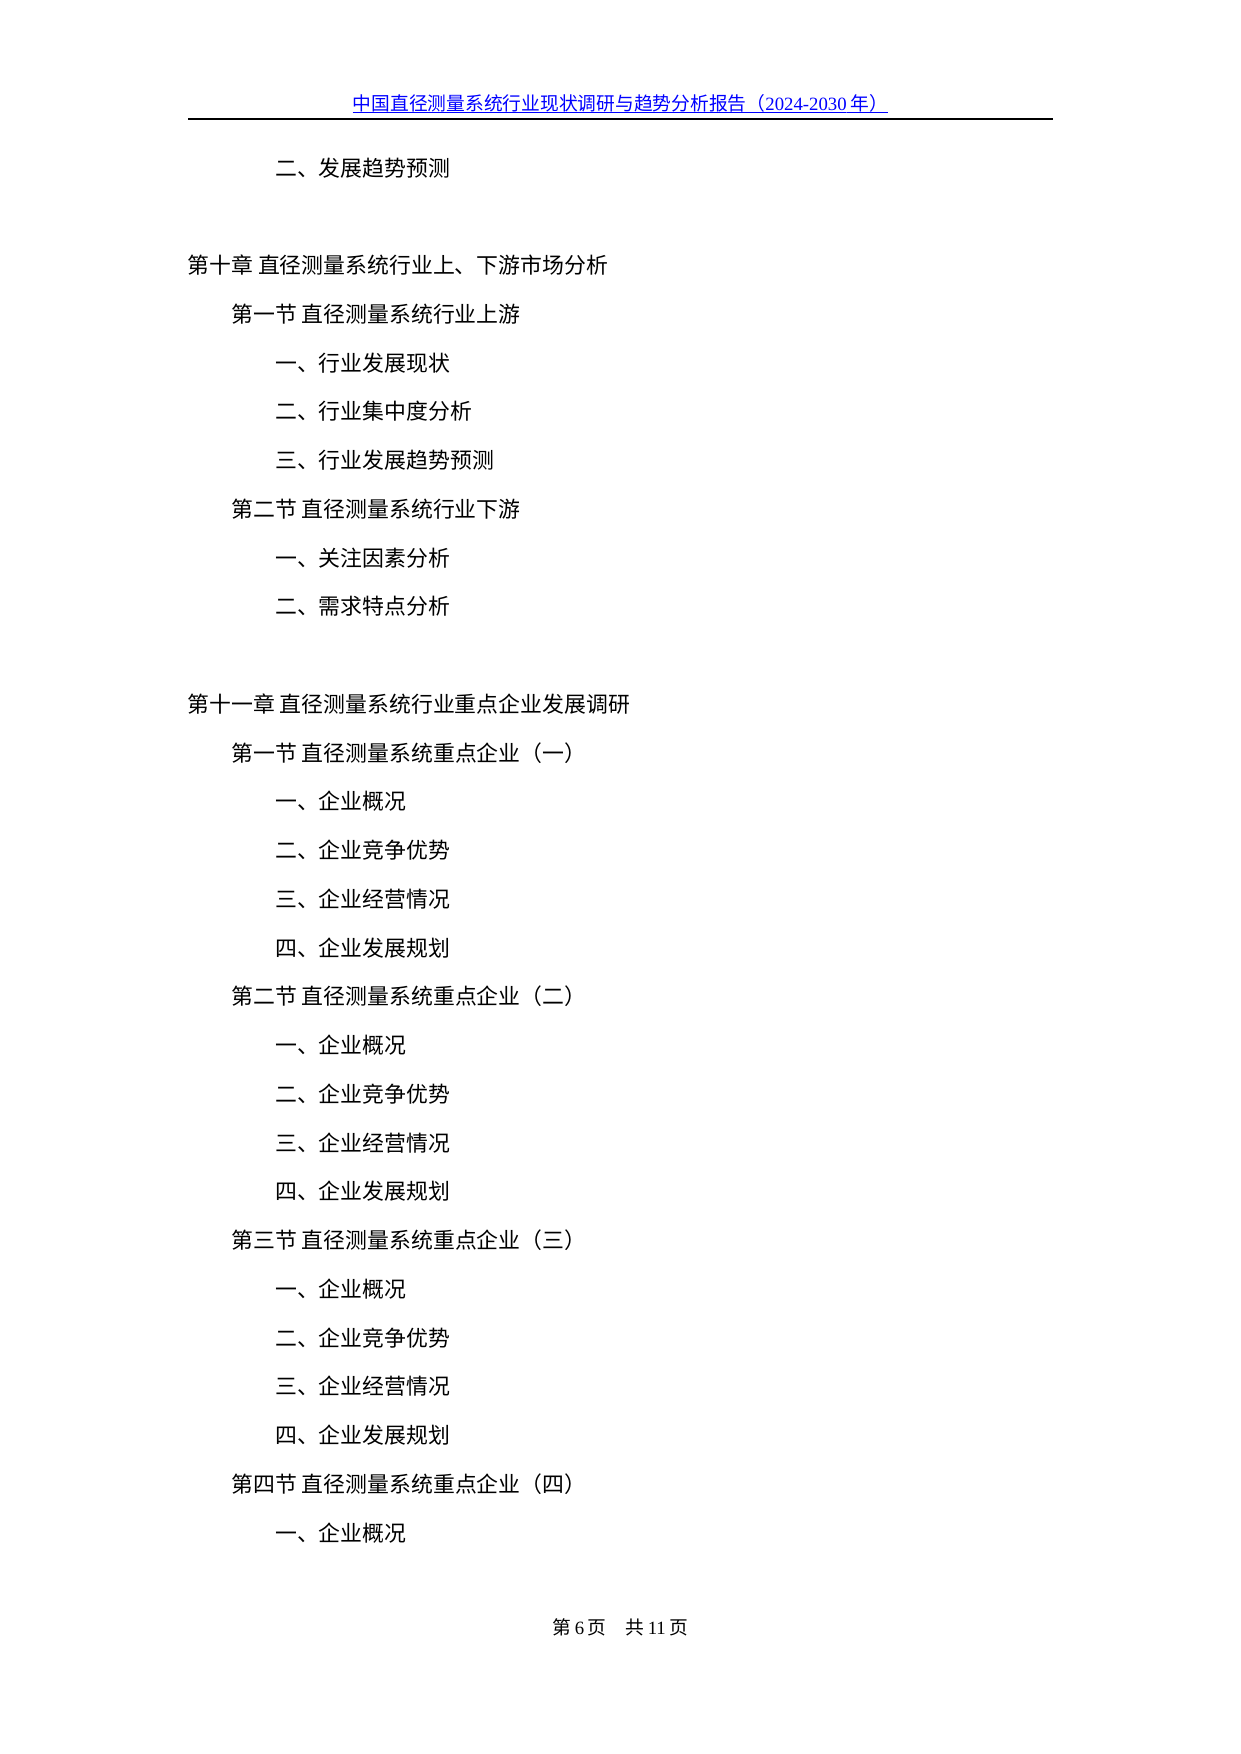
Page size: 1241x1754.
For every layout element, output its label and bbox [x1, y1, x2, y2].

text [187, 150, 1053, 1548]
